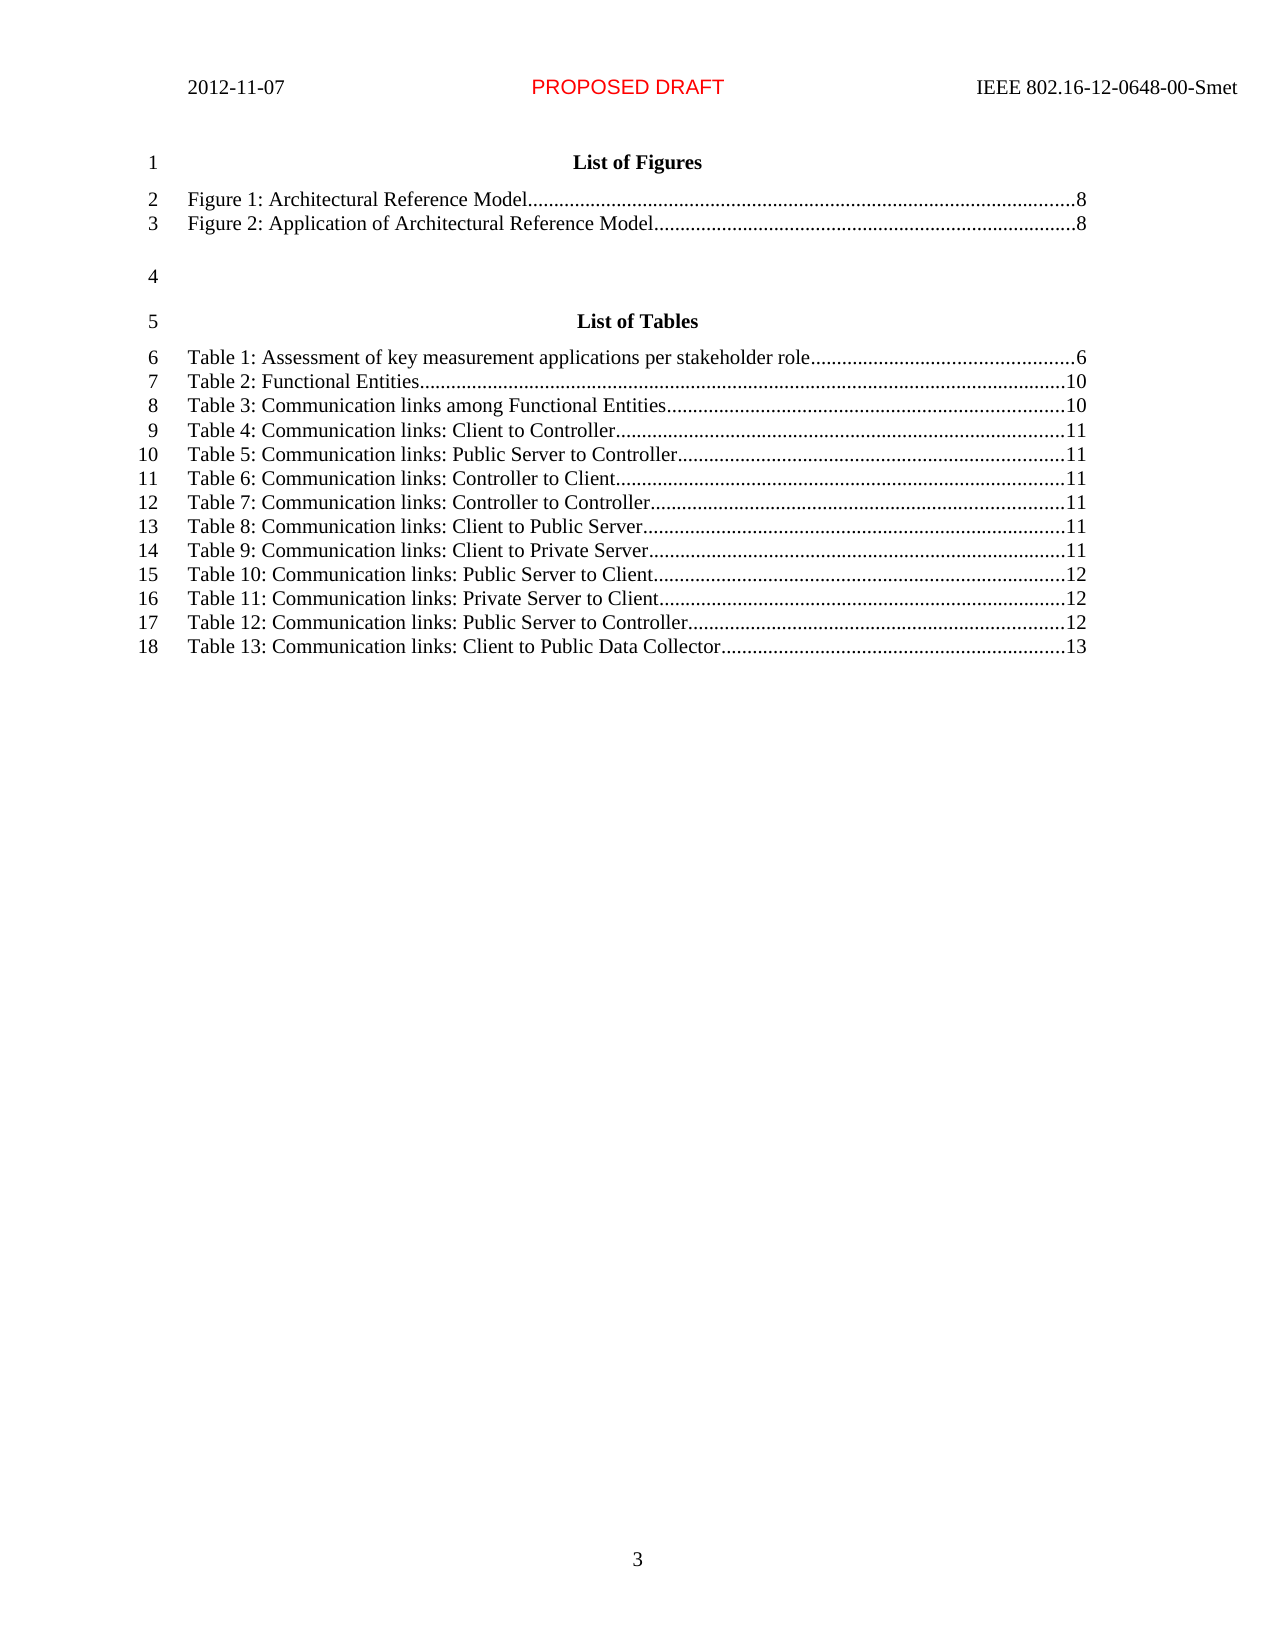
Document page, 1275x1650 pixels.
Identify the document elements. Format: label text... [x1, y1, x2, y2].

text List of Figures [187, 150, 1087, 174]
text Table 5: Communication links: Public Server to Controller 11 [187, 442, 1087, 466]
text Table 13: Communication links: Client to Public Data Collector 13 [187, 634, 1087, 658]
text Figure 2: Application of Architectural Reference Model 8 [187, 211, 1087, 235]
text Table 9: Communication links: Client to Private Server 11 [187, 538, 1087, 562]
text Table 4: Communication links: Client to Controller 11 [187, 417, 1087, 442]
text List of Tables [187, 309, 1087, 333]
text Table 8: Communication links: Client to Public Server 11 [187, 514, 1087, 538]
text Table 12: Communication links: Public Server to Controller 12 [187, 610, 1087, 634]
text Table 10: Communication links: Public Server to Client 12 [187, 562, 1087, 586]
text Figure 1: Architectural Reference Model 8 [187, 187, 1087, 211]
text Table 2: Functional Entities 10 [187, 369, 1087, 393]
text Table 3: Communication links among Functional Entities 10 [187, 393, 1087, 417]
text Table 7: Communication links: Controller to Controller 11 [187, 490, 1087, 514]
text Table 11: Communication links: Private Server to Client 12 [187, 586, 1087, 610]
text Table 1: Assessment of key measurement applications per stakeholder role 6 [187, 345, 1087, 369]
text Table 6: Communication links: Controller to Client 11 [187, 466, 1087, 490]
